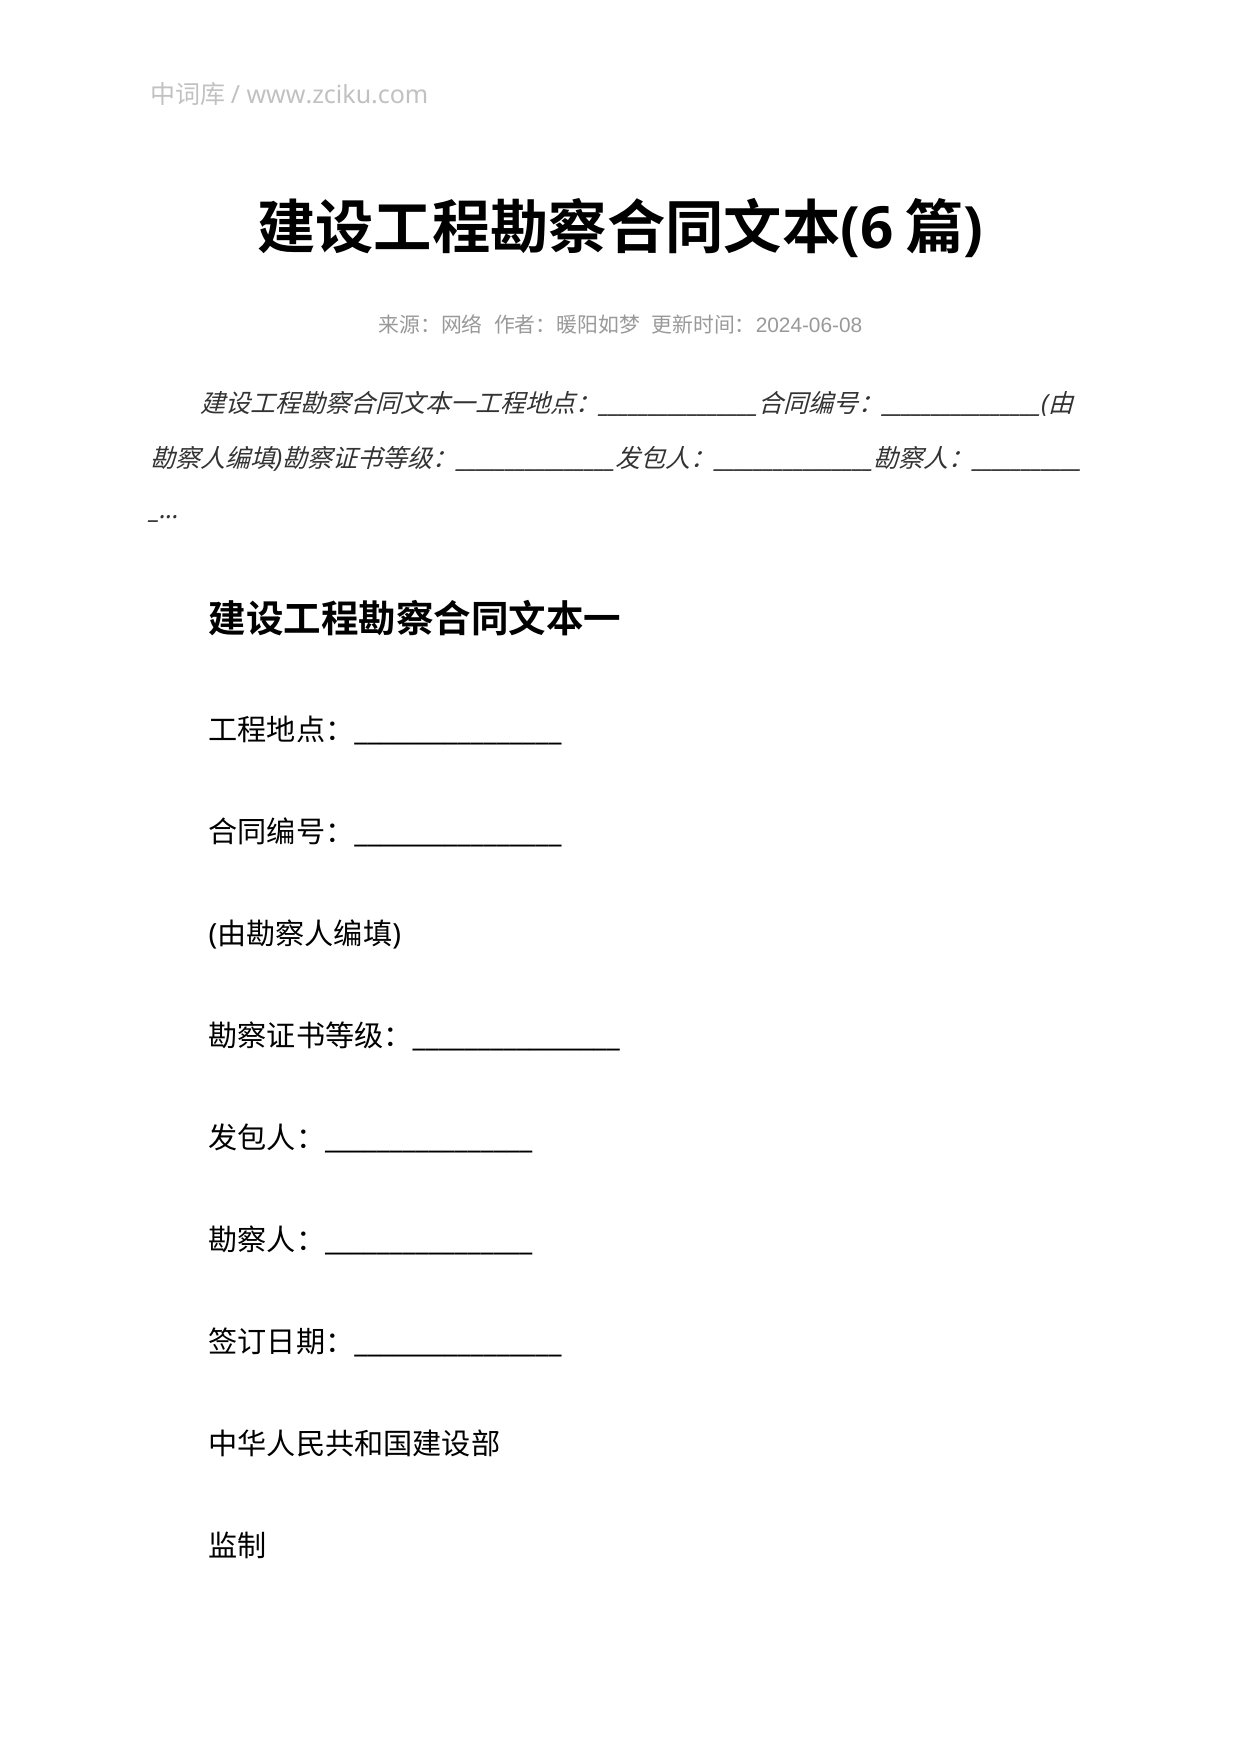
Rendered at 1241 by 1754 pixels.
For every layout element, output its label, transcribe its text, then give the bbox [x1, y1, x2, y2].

text 来源：网络 作者：暖阳如梦 更新时间：2024-06-08 [150, 313, 1090, 337]
text 中华人民共和国建设部 [150, 1421, 1090, 1463]
text 勘察证书等级：________________ [150, 1013, 1090, 1055]
text 工程地点：________________ [150, 707, 1090, 749]
text 签订日期：________________ [150, 1318, 1090, 1361]
text 合同编号：________________ [150, 809, 1090, 851]
text (由勘察人编填) [150, 911, 1090, 953]
text 监制 [150, 1522, 1090, 1564]
subtitle 建设工程勘察合同文本(6篇) [150, 181, 1090, 266]
text 建设工程勘察合同文本一工程地点：________________合同编号：________________(由勘察人编填)勘察证书等级：________________发包人：________________勘察人：____________... [150, 384, 1090, 525]
text 发包人：________________ [150, 1114, 1090, 1157]
text 勘察人：________________ [150, 1217, 1090, 1259]
text 建设工程勘察合同文本一 [150, 589, 1090, 643]
